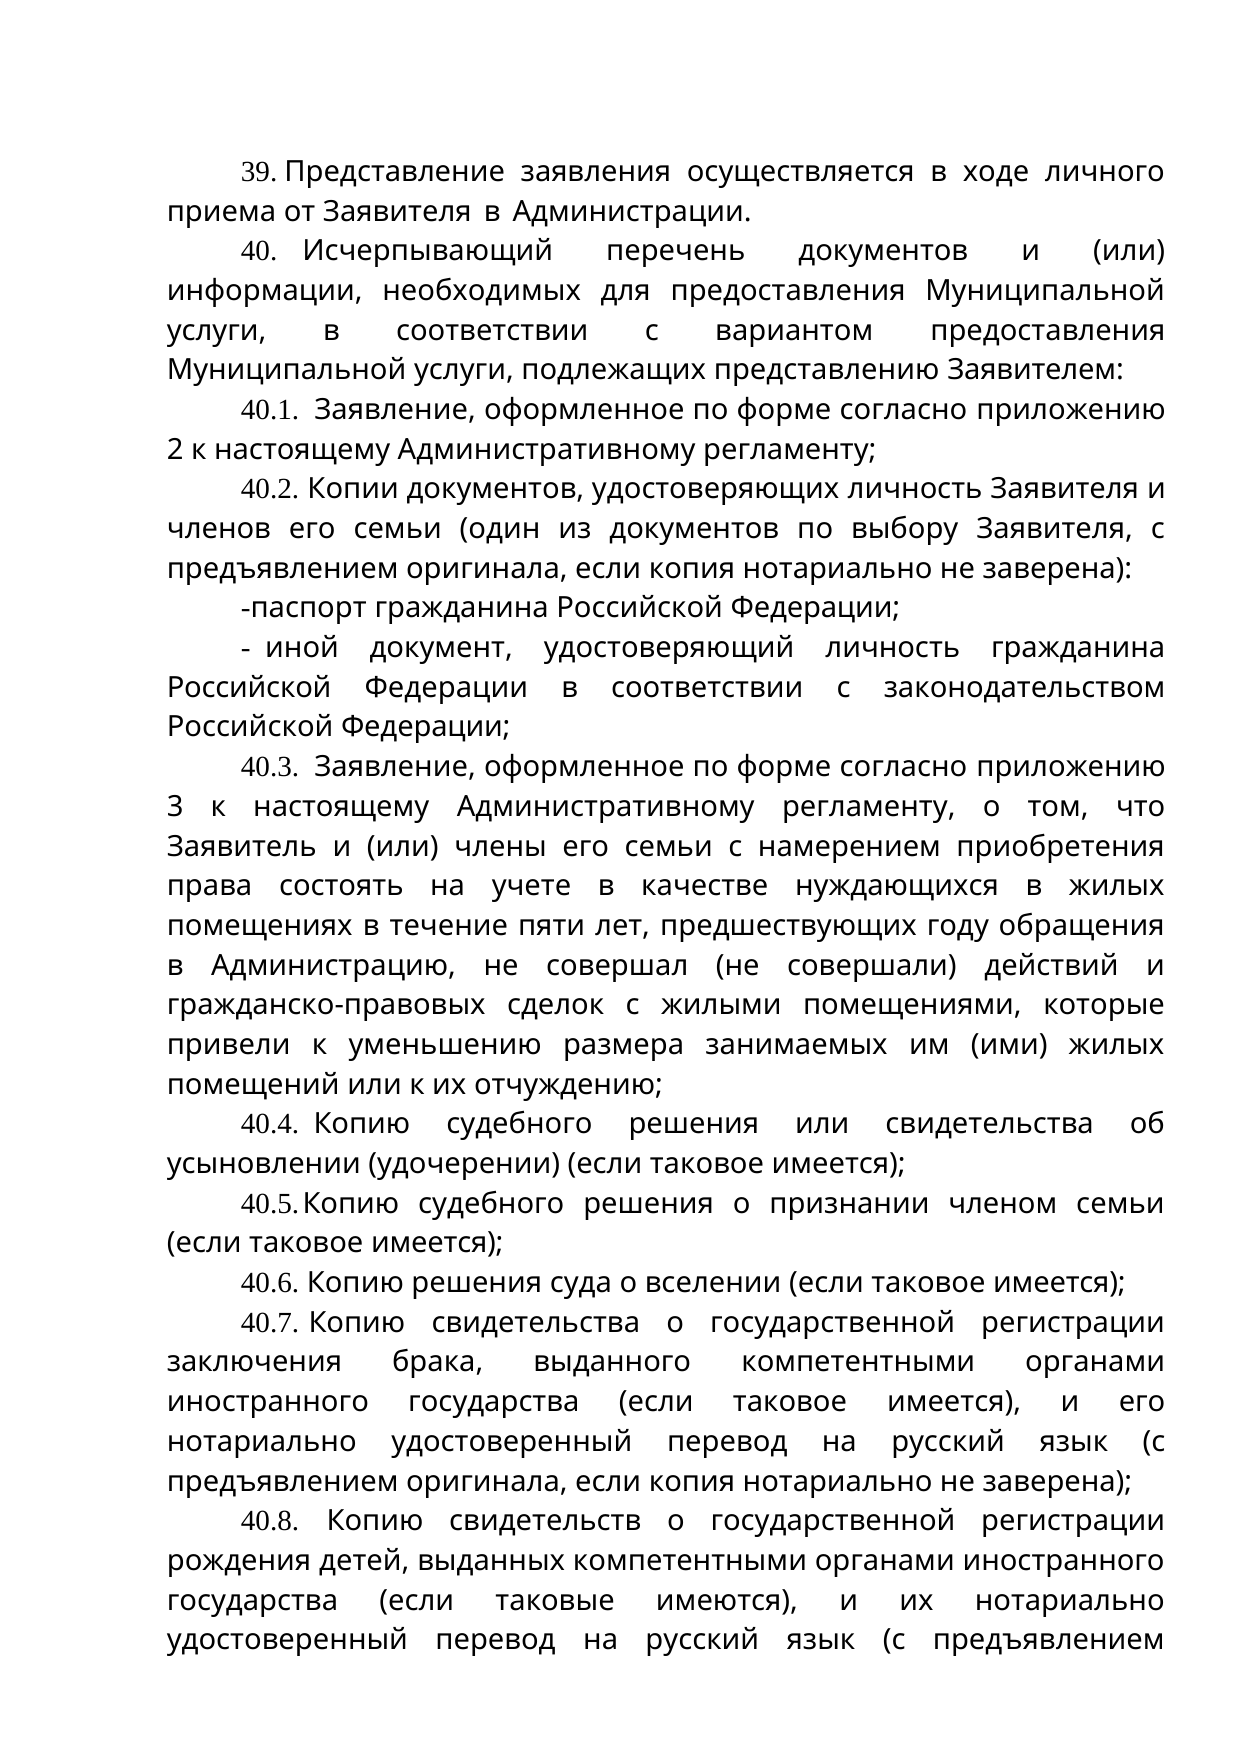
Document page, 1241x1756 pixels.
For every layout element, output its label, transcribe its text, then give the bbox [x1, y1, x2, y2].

list Копию судебного решения о признании членом семьи (если таковое имеется); [167, 1182, 1165, 1261]
list иной документ, удостоверяющий личность гражданина Российской Федерации в соответствии с законодательством Российской Федерации; [167, 626, 1165, 745]
list Представление заявления осуществляется в ходе личного приема от Заявителя в Администрации. [167, 150, 1165, 229]
list паспорт гражданина Российской Федерации; [167, 587, 1165, 626]
list Копию решения суда о вселении (если таковое имеется); [167, 1261, 1165, 1301]
list Исчерпывающий перечень документов и (или) информации, необходимых для предоставления Муниципальной услуги, в соответствии с вариантом предоставления Муниципальной услуги, подлежащих представлению Заявителем: [167, 229, 1165, 388]
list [167, 1499, 1165, 1658]
list Копию судебного решения или свидетельства об усыновлении (удочерении) (если таковое имеется); [167, 1103, 1165, 1182]
list Копию свидетельства о государственной регистрации заключения брака, выданного компетентными органами иностранного государства (если таковое имеется), и его нотариально удостоверенный перевод на русский язык (с предъявлением оригинала, если копия нотариально не заверена); [167, 1301, 1165, 1499]
list Заявление, оформленное по форме согласно приложению 3 к настоящему Административному регламенту, о том, что Заявитель и (или) члены его семьи с намерением приобретения права состоять на учете в качестве нуждающихся в жилых помещениях в течение пяти лет, предшествующих году обращения в Администрацию, не совершал (не совершали) действий и гражданско-правовых сделок с жилыми помещениями, которые привели к уменьшению размера занимаемых им (ими) жилых помещений или к их отчуждению; [167, 745, 1165, 1103]
list Копии документов, удостоверяющих личность Заявителя и членов его семьи (один из документов по выбору Заявителя, с предъявлением оригинала, если копия нотариально не заверена): [167, 468, 1165, 587]
list Заявление, оформленное по форме согласно приложению 2 к настоящему Административному регламенту; [167, 388, 1165, 468]
